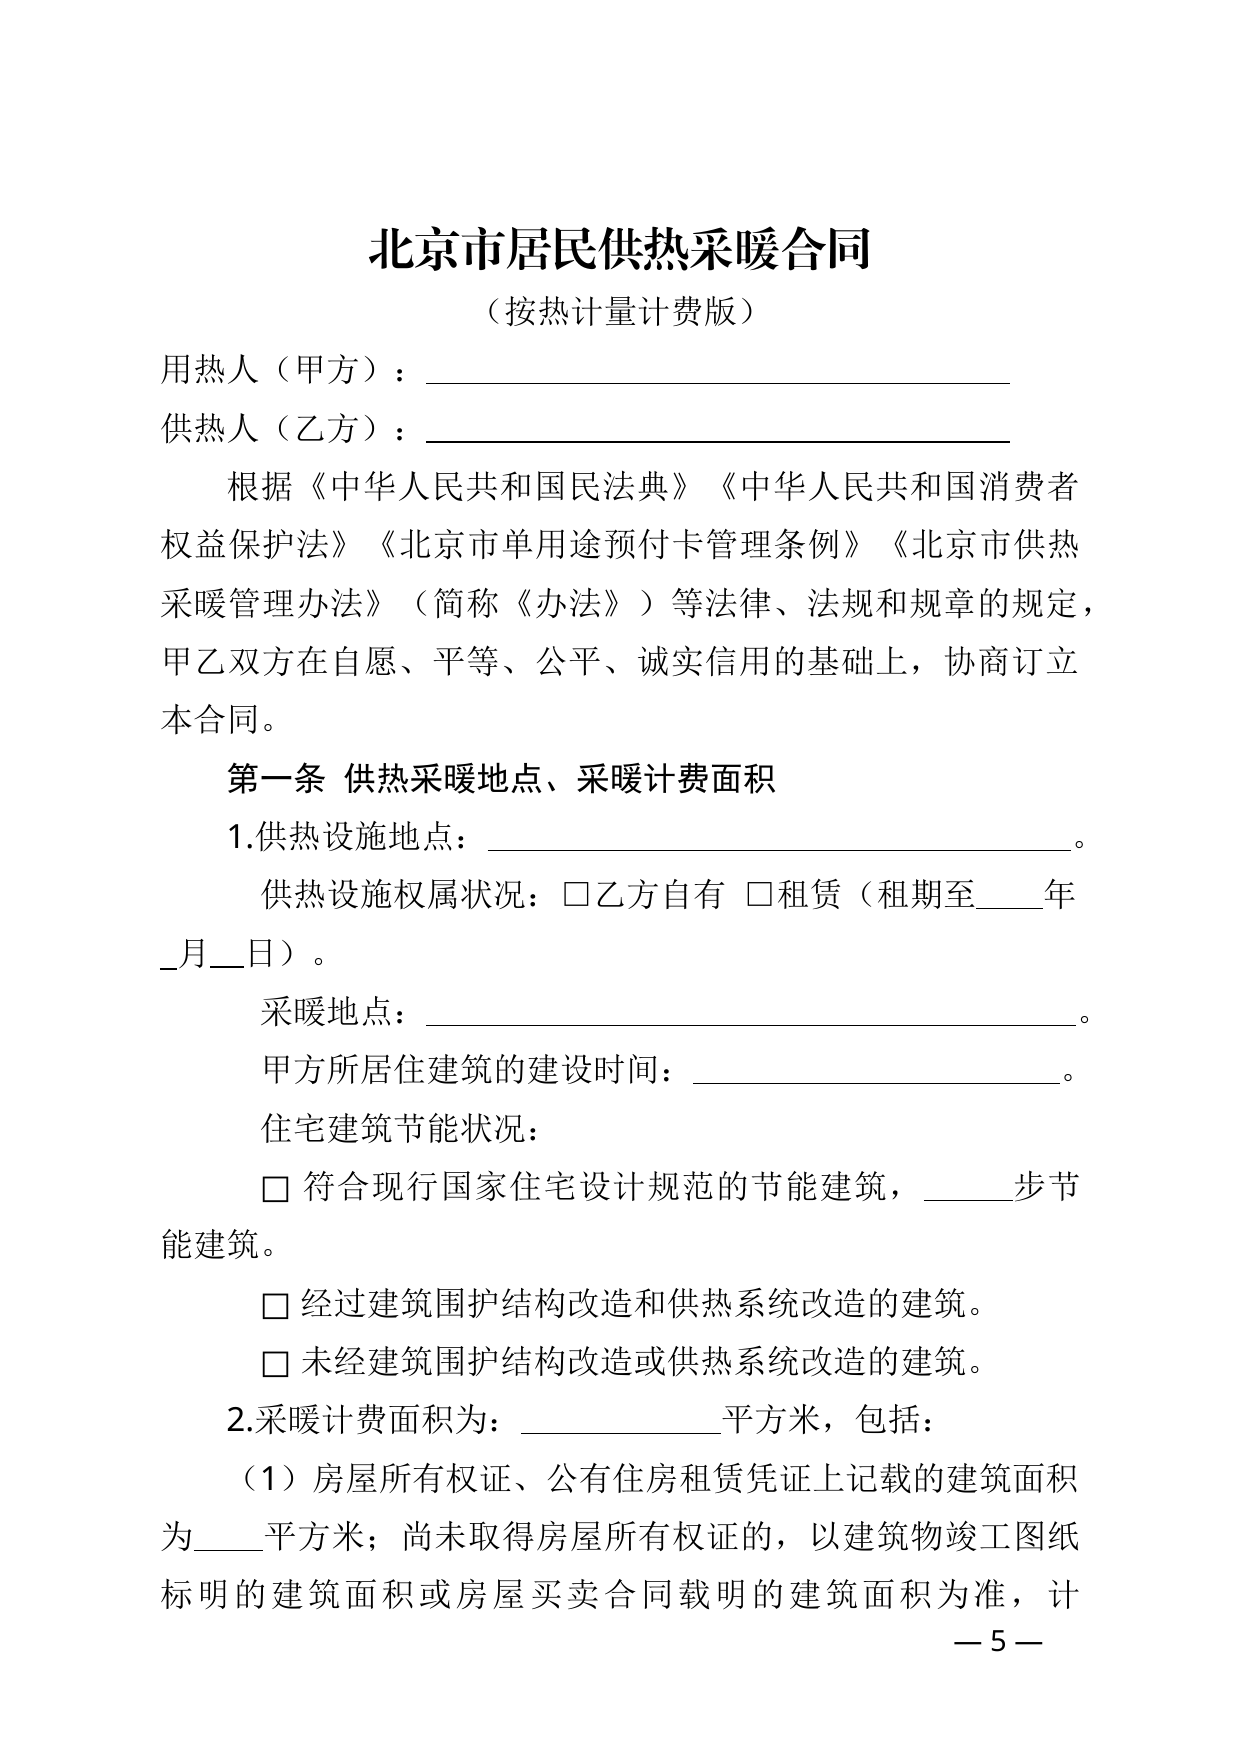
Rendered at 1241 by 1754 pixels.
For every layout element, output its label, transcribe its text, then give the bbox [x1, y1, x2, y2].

text 1.供热设施地点： 。 [159, 802, 1081, 860]
text 月 日）。 [159, 918, 1081, 977]
text 供热设施权属状况：□乙方自有 □租赁（租期至 年 [159, 860, 1081, 918]
text 北京市居民供热采暖合同 [159, 218, 1081, 277]
text □ 符合现行国家住宅设计规范的节能建筑， 步节能建筑。 [159, 1152, 1081, 1268]
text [159, 1443, 1081, 1618]
text □ 经过建筑围护结构改造和供热系统改造的建筑。 [159, 1268, 1081, 1327]
text 住宅建筑节能状况： [159, 1093, 1081, 1152]
text 2.采暖计费面积为： 平方米，包括： [159, 1385, 1081, 1443]
text 用热人（甲方）： [159, 335, 1081, 393]
text 甲方所居住建筑的建设时间： 。 [159, 1035, 1081, 1093]
text 供热人（乙方）： [159, 393, 1081, 452]
text 第一条 供热采暖地点、采暖计费面积 [159, 743, 1081, 802]
text □ 未经建筑围护结构改造或供热系统改造的建筑。 [159, 1327, 1081, 1385]
text 采暖地点： 。 [159, 977, 1081, 1035]
text 根据《中华人民共和国民法典》《中华人民共和国消费者权益保护法》《北京市单用途预付卡管理条例》《北京市供热采暖管理办法》（简称《办法》）等法律、法规和规章的规定，甲乙双方在自愿、平等、公平、诚实信用的基础上，协商订立本合同。 [159, 452, 1081, 743]
text （按热计量计费版） [159, 277, 1081, 335]
